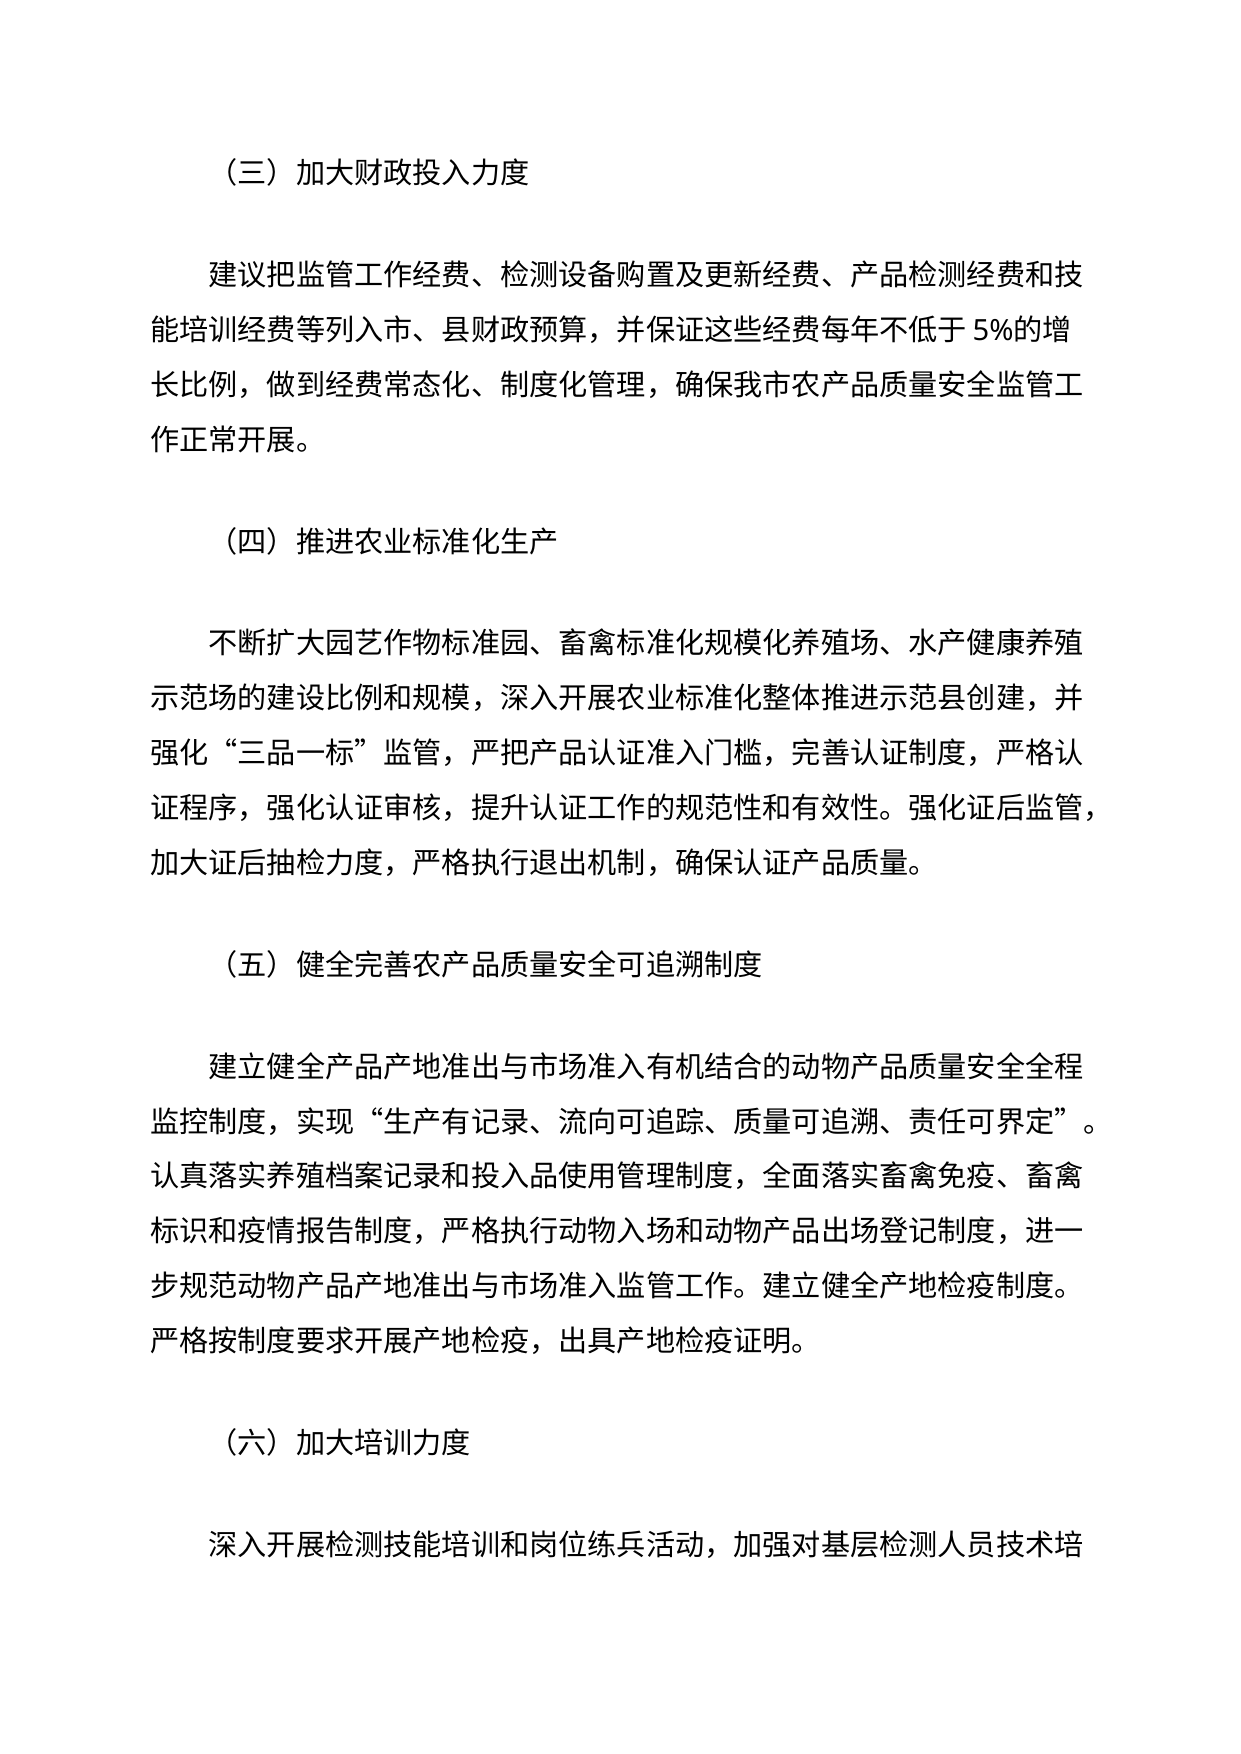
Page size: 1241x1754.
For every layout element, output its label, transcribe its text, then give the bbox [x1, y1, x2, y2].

text （五）健全完善农产品质量安全可追溯制度 [150, 941, 1090, 984]
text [150, 1521, 1090, 1563]
text （三）加大财政投入力度 [150, 150, 1090, 192]
text 建议把监管工作经费、检测设备购置及更新经费、产品检测经费和技能培训经费等列入市、县财政预算，并保证这些经费每年不低于5%的增长比例，做到经费常态化、制度化管理，确保我市农产品质量安全监管工作正常开展。 [150, 252, 1090, 459]
text 建立健全产品产地准出与市场准入有机结合的动物产品质量安全全程监控制度，实现“生产有记录、流向可追踪、质量可追溯、责任可界定”。认真落实养殖档案记录和投入品使用管理制度，全面落实畜禽免疫、畜禽标识和疫情报告制度，严格执行动物入场和动物产品出场登记制度，进一步规范动物产品产地准出与市场准入监管工作。建立健全产地检疫制度。严格按制度要求开展产地检疫，出具产地检疫证明。 [150, 1043, 1090, 1360]
text 不断扩大园艺作物标准园、畜禽标准化规模化养殖场、水产健康养殖示范场的建设比例和规模，深入开展农业标准化整体推进示范县创建，并强化“三品一标”监管，严把产品认证准入门槛，完善认证制度，严格认证程序，强化认证审核，提升认证工作的规范性和有效性。强化证后监管，加大证后抽检力度，严格执行退出机制，确保认证产品质量。 [150, 620, 1090, 882]
text （六）加大培训力度 [150, 1419, 1090, 1462]
text （四）推进农业标准化生产 [150, 518, 1090, 561]
